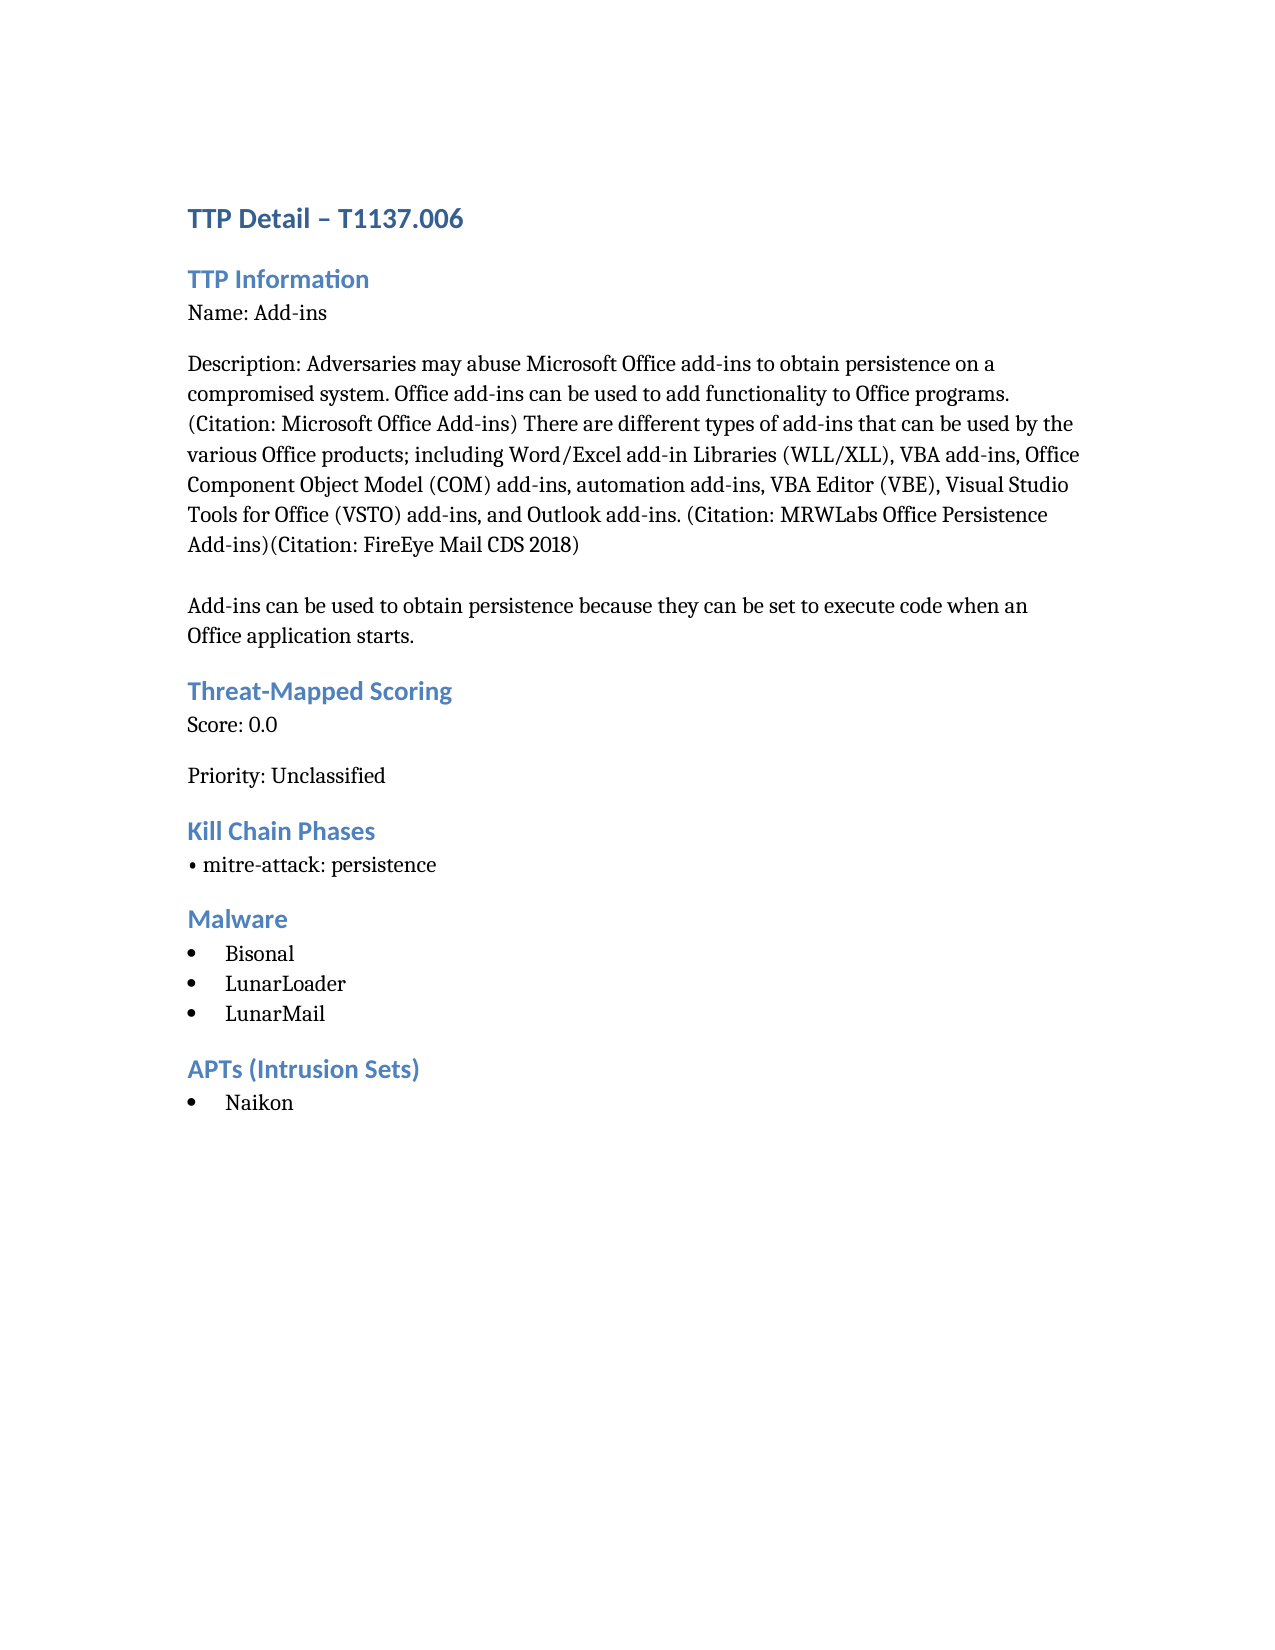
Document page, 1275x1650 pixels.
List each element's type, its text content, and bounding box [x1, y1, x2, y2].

subtitle TTP Detail – T1137.006 [187, 200, 1087, 236]
subtitle TTP Information [187, 262, 1087, 295]
text • mitre-attack: persistence [187, 852, 1087, 878]
subtitle Kill Chain Phases [187, 814, 1087, 847]
text Name: Add-ins [187, 300, 1087, 326]
text Score: 0.0 [187, 712, 1087, 738]
subtitle APTs (Intrusion Sets) [187, 1052, 1087, 1085]
list LunarLoader [187, 971, 1087, 997]
text Priority: Unclassified [187, 763, 1087, 789]
text Description: Adversaries may abuse Microsoft Office add-ins to obtain persistence on a compromised system. Office add-ins can be used to add functionality to Office programs. (Citation: Microsoft Office Add-ins) There are different types of add-ins that can be used by the various Office products; including Word/Excel add-in Libraries (WLL/XLL), VBA add-ins, Office Component Object Model (COM) add-ins, automation add-ins, VBA Editor (VBE), Visual Studio Tools for Office (VSTO) add-ins, and Outlook add-ins. (Citation: MRWLabs Office Persistence Add-ins)(Citation: FireEye Mail CDS 2018) Add-ins can be used to obtain persistence because they can be set to execute code when an Office application starts. [187, 351, 1087, 649]
list Naikon [187, 1090, 1087, 1116]
list Bisonal [187, 941, 1087, 967]
list LunarMail [187, 1001, 1087, 1027]
subtitle Threat-Mapped Scoring [187, 674, 1087, 707]
subtitle Malware [187, 903, 1087, 936]
